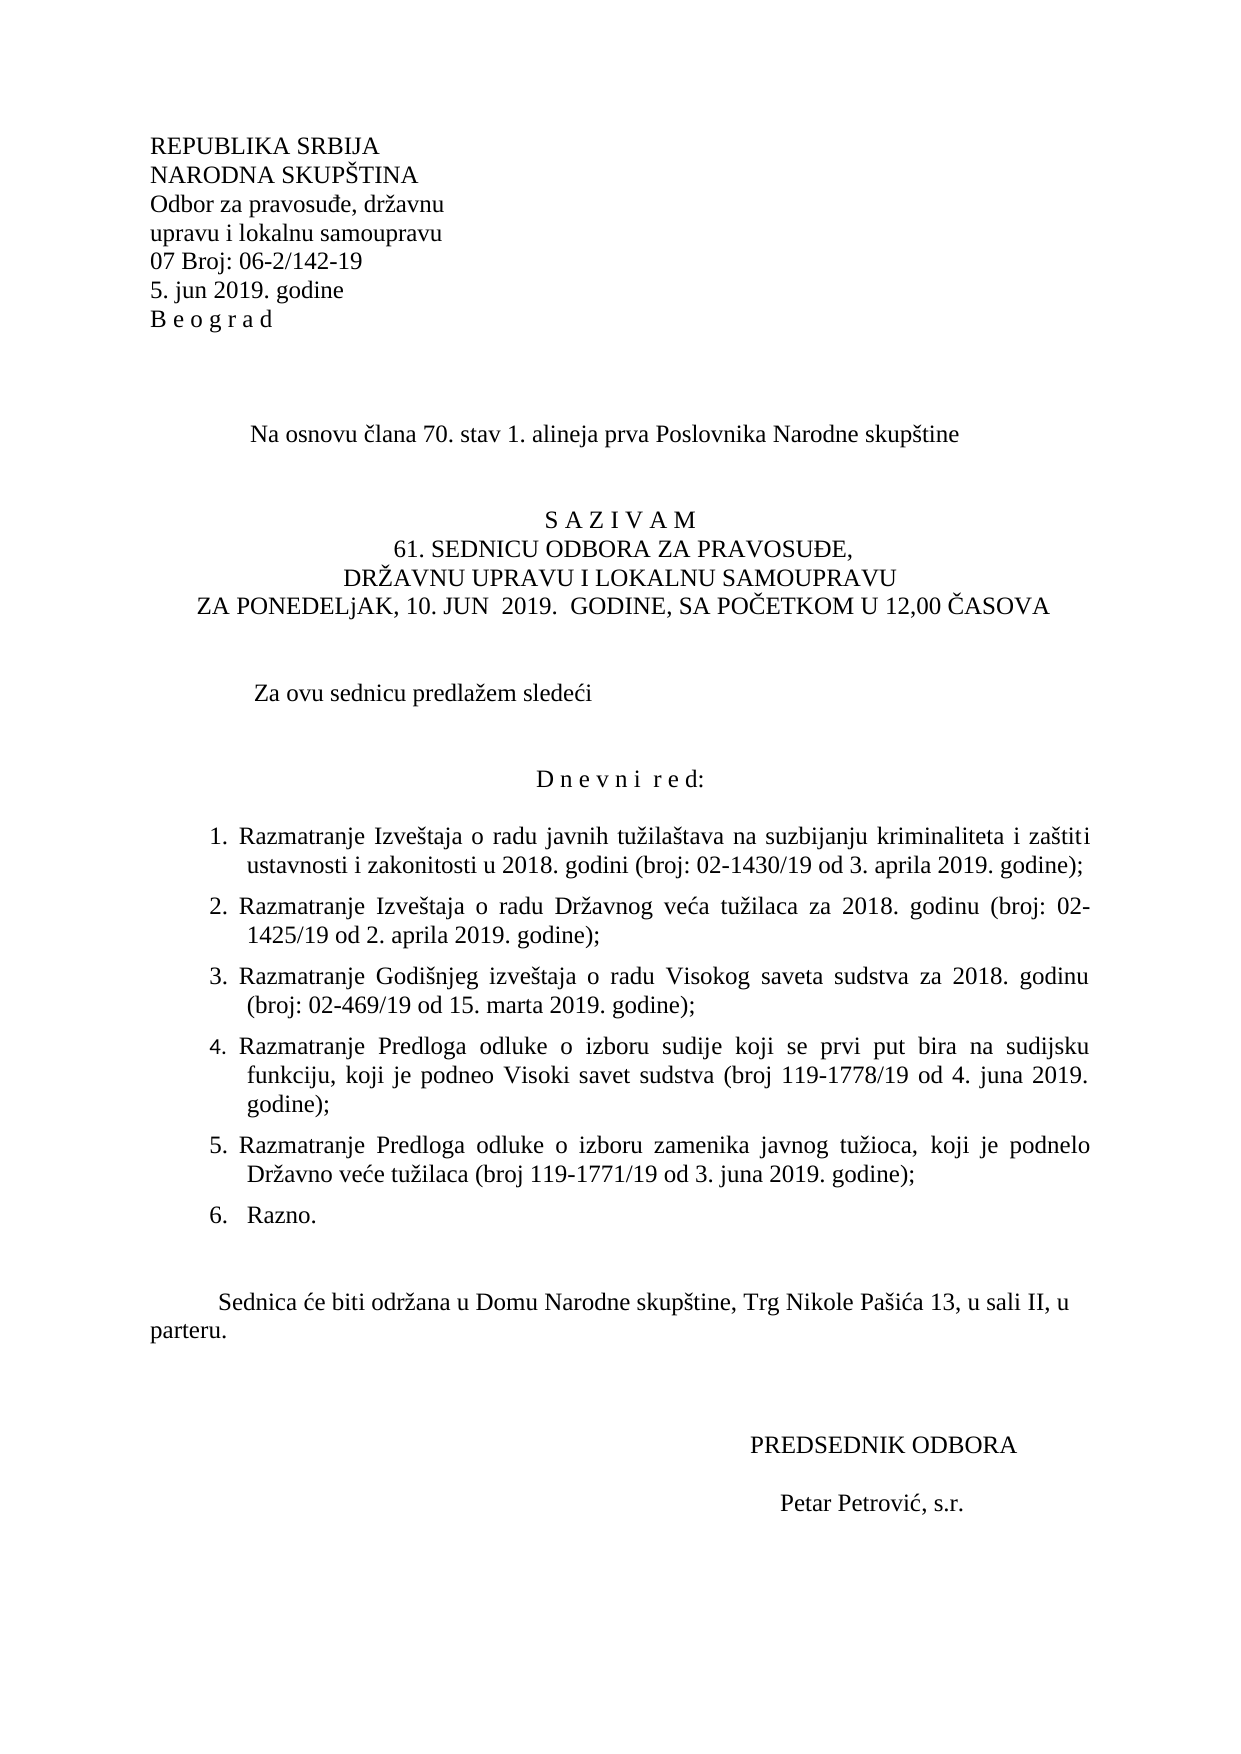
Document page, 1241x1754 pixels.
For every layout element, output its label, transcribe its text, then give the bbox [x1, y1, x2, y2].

text REPUBLIKA SRBIJA [150, 131, 1090, 160]
text Sednica će biti održana u Domu Narodne skupštine, Trg Nikole Pašića 13, u sali II, u parteru. [150, 1287, 1090, 1344]
list Razmatranje Izveštaja o radu javnih tužilaštava na suzbijanju kriminaliteta i zaštiti ustavnosti i zakonitosti u 2018. godini (broj: 02-1430/19 od 3. aprila 2019. godine); [209, 821, 1090, 879]
text Odbor za pravosuđe, državnu [150, 189, 1090, 218]
text Za ovu sednicu predlažem sledeći [150, 678, 1090, 706]
text D n e v n i r e d: [150, 764, 1090, 793]
list Razmatranje Godišnjeg izveštaja o radu Visokog saveta sudstva za 2018. godinu (broj: 02-469/19 od 15. marta 2019. godine); [209, 961, 1090, 1019]
text PREDSEDNIK ODBORA [150, 1430, 1090, 1459]
text B e o g r a d [150, 304, 1090, 333]
list Razno. [209, 1200, 1090, 1229]
list Razmatranje Predloga odluke o izboru zamenika javnog tužioca, koji je podnelo Državno veće tužilaca (broj 119-1771/19 od 3. juna 2019. godine); [209, 1130, 1090, 1188]
text Petar Petrović, s.r. [150, 1488, 1090, 1517]
text 07 Broj: 06-2/142-19 [150, 246, 1090, 275]
text 5. jun 2019. godine [150, 275, 1090, 304]
text 61. SEDNICU ODBORA ZA PRAVOSUĐE, [150, 534, 1090, 563]
text ZA PONEDELjAK, 10. JUN 2019. GODINE, SA POČETKOM U 12,00 ČASOVA [150, 591, 1090, 620]
text S A Z I V A M [150, 505, 1090, 534]
text upravu i lokalnu samoupravu [150, 218, 1090, 246]
text NARODNA SKUPŠTINA [150, 160, 1090, 189]
text DRŽAVNU UPRAVU I LOKALNU SAMOUPRAVU [150, 563, 1090, 591]
list Razmatranje Predloga odluke o izboru sudije koji se prvi put bira na sudijsku funkciju, koji je podneo Visoki savet sudstva (broj 119-1778/19 od 4. juna 2019. godine); [209, 1031, 1090, 1118]
text Na osnovu člana 70. stav 1. alineja prva Poslovnika Narodne skupštine [150, 419, 1090, 448]
list Razmatranje Izveštaja o radu Državnog veća tužilaca za 2018. godinu (broj: 02-1425/19 od 2. aprila 2019. godine); [209, 891, 1090, 949]
